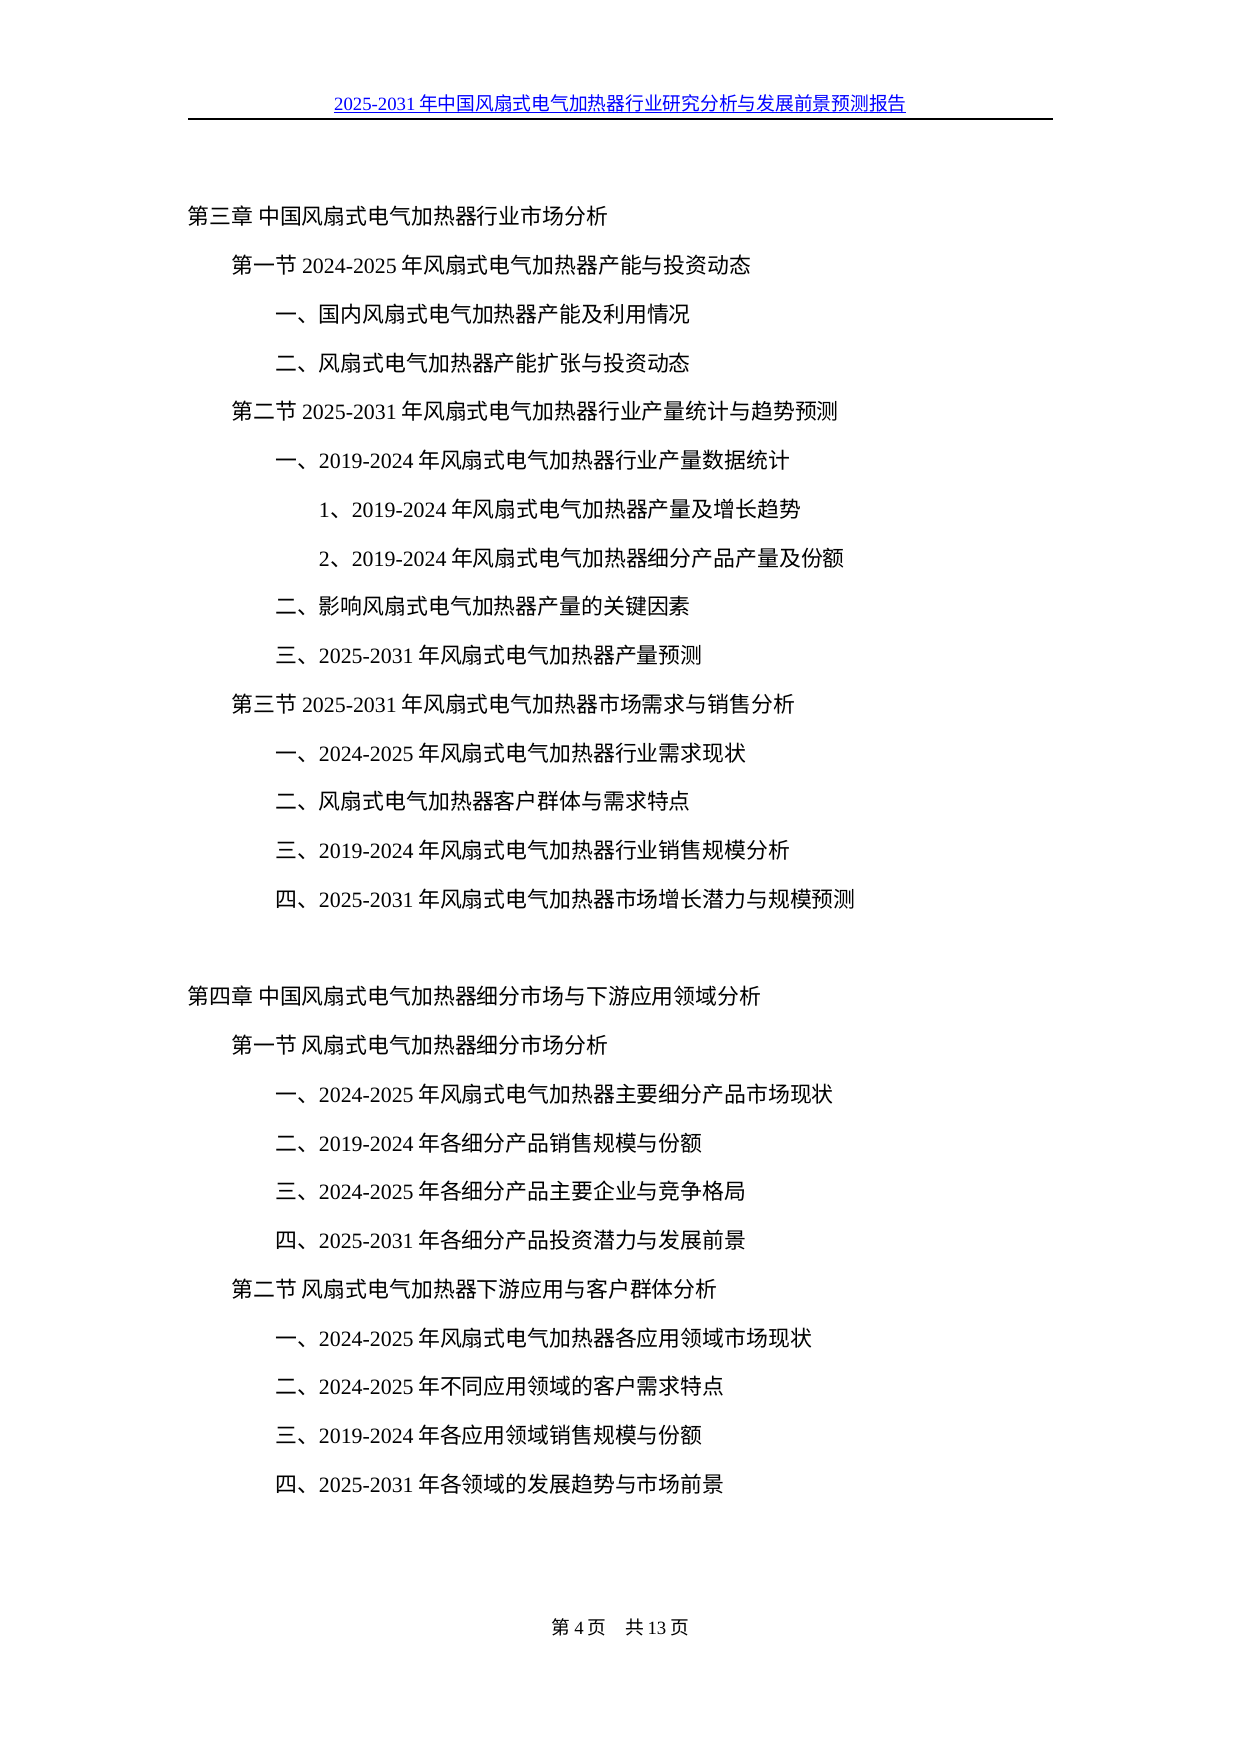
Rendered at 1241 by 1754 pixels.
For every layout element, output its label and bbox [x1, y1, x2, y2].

text [187, 150, 1053, 1499]
